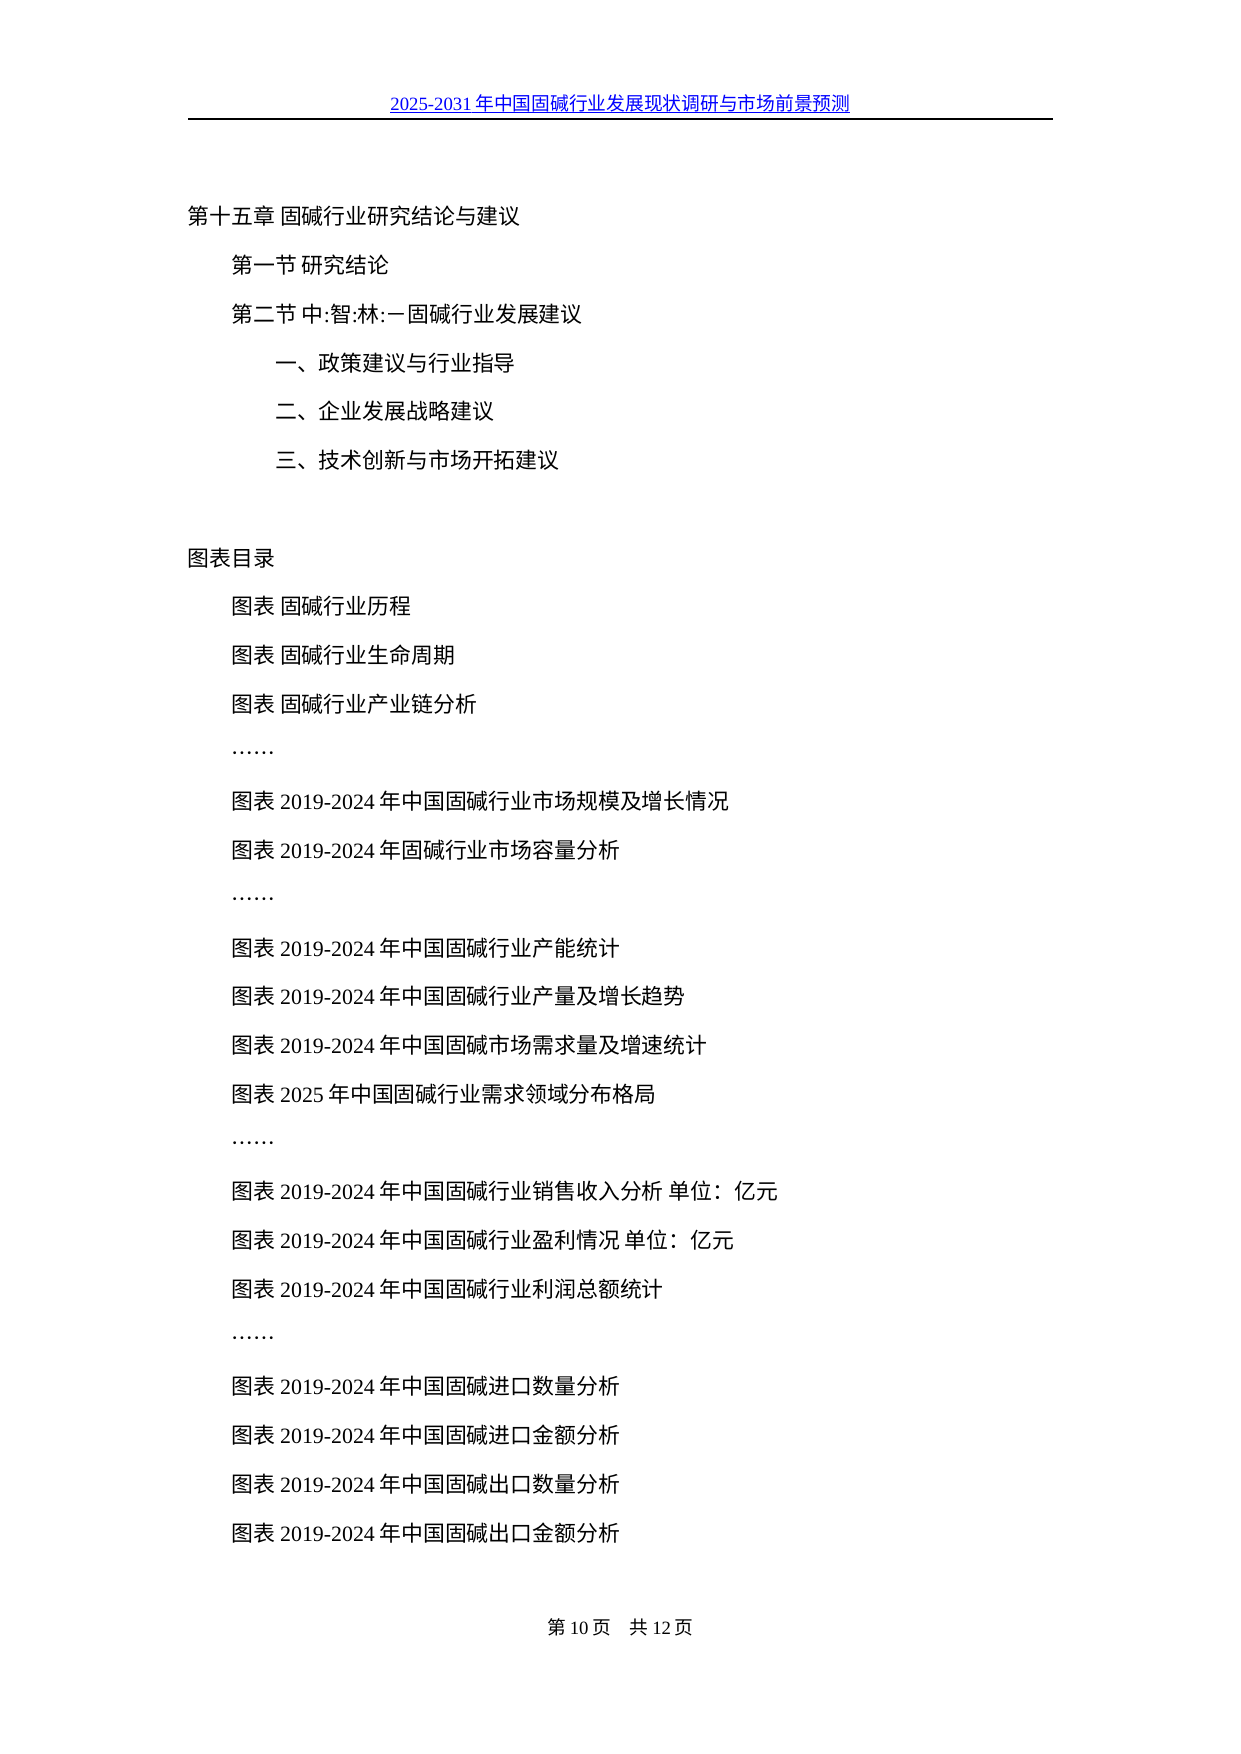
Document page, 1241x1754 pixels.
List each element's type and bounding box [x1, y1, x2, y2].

text [187, 150, 1053, 1548]
